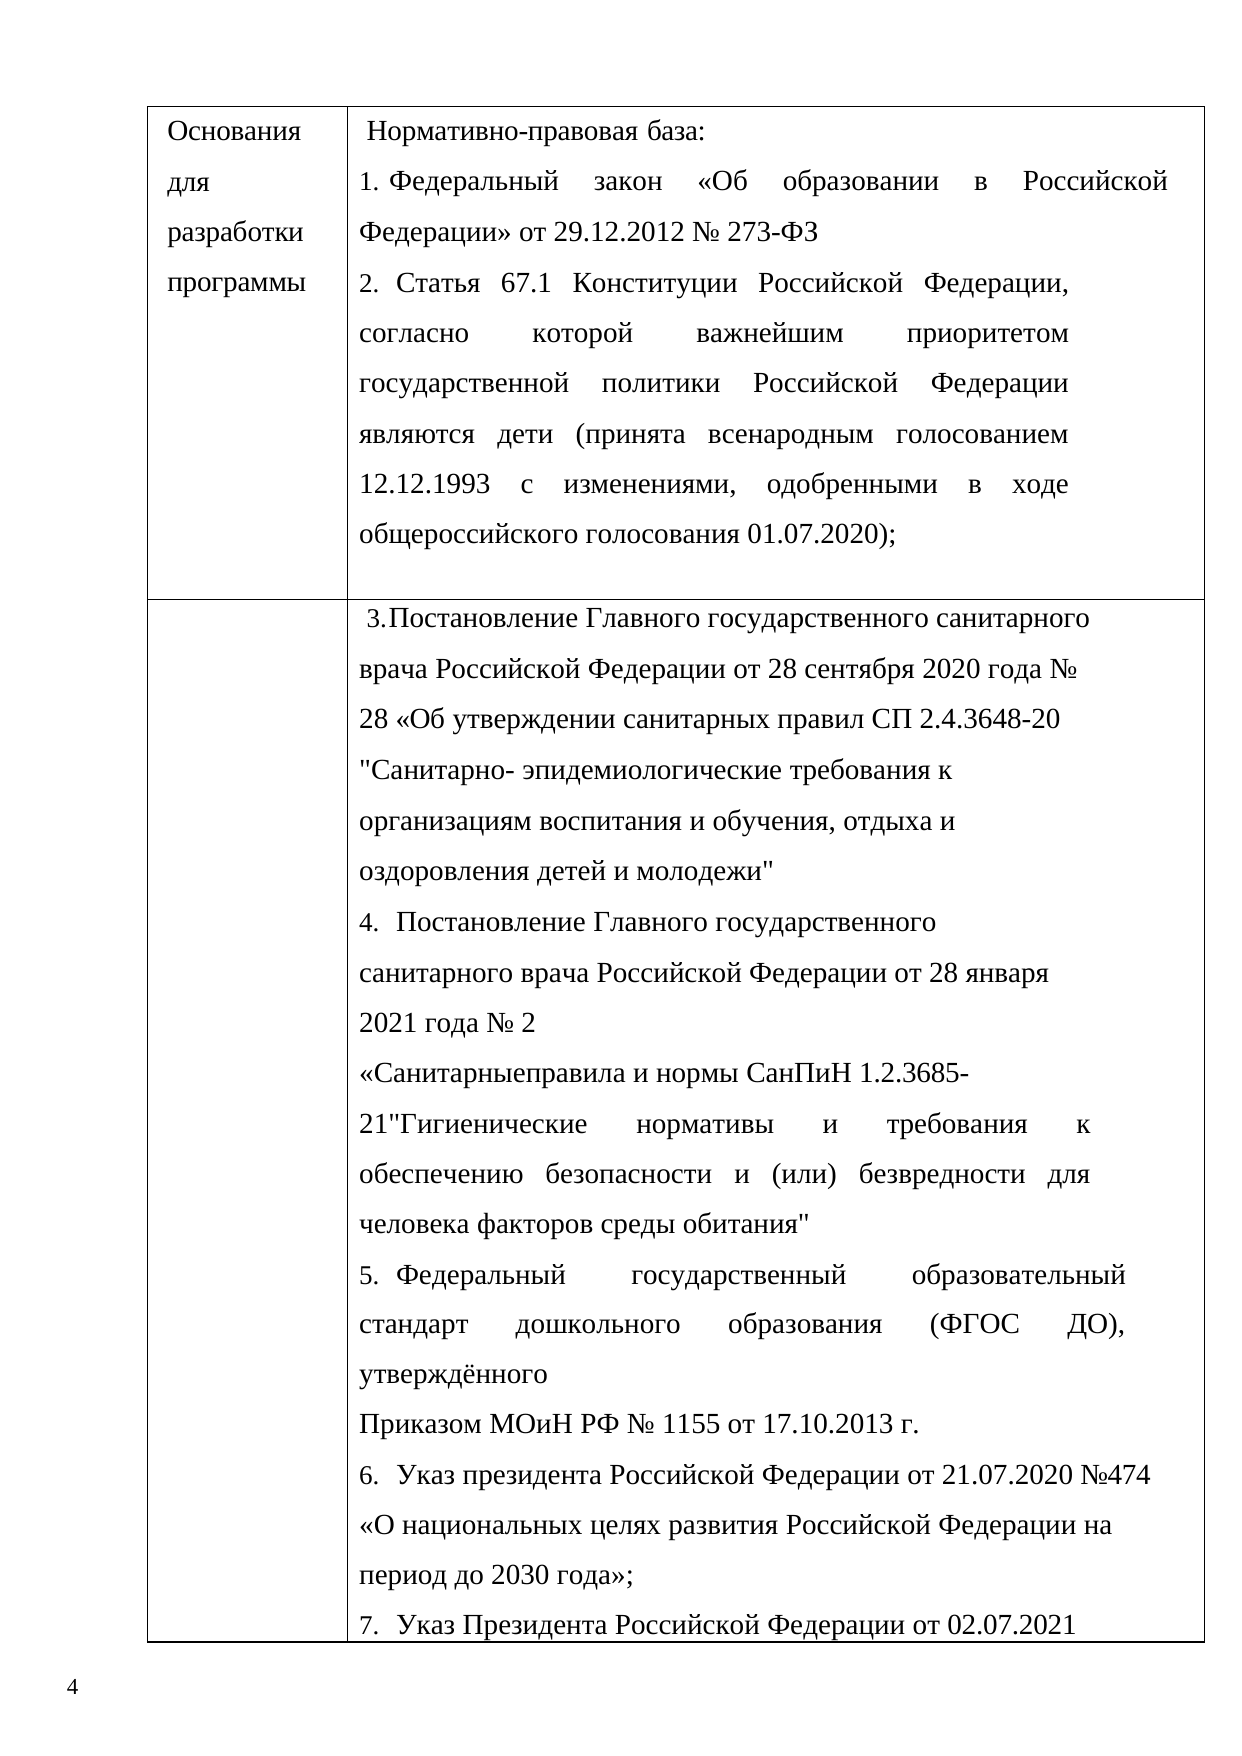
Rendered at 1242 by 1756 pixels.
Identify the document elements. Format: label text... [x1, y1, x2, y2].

table_header Основания для разработки программы [148, 107, 347, 599]
table_header Нормативно-правовая база: Федеральный закон «Об образовании в Российской Федерации» от 29.12.2012 № 273-ФЗ Статья 67.1 Конституции Российской Федерации, согласно которой важнейшим приоритетом государственной политики Российской Федерации являются дети (принята всенародным голосованием 12.12.1993 с изменениями, одобренными в ходе общероссийского голосования 01.07.2020); [348, 107, 1204, 599]
table_cell [148, 600, 347, 1641]
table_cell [348, 600, 1204, 1641]
